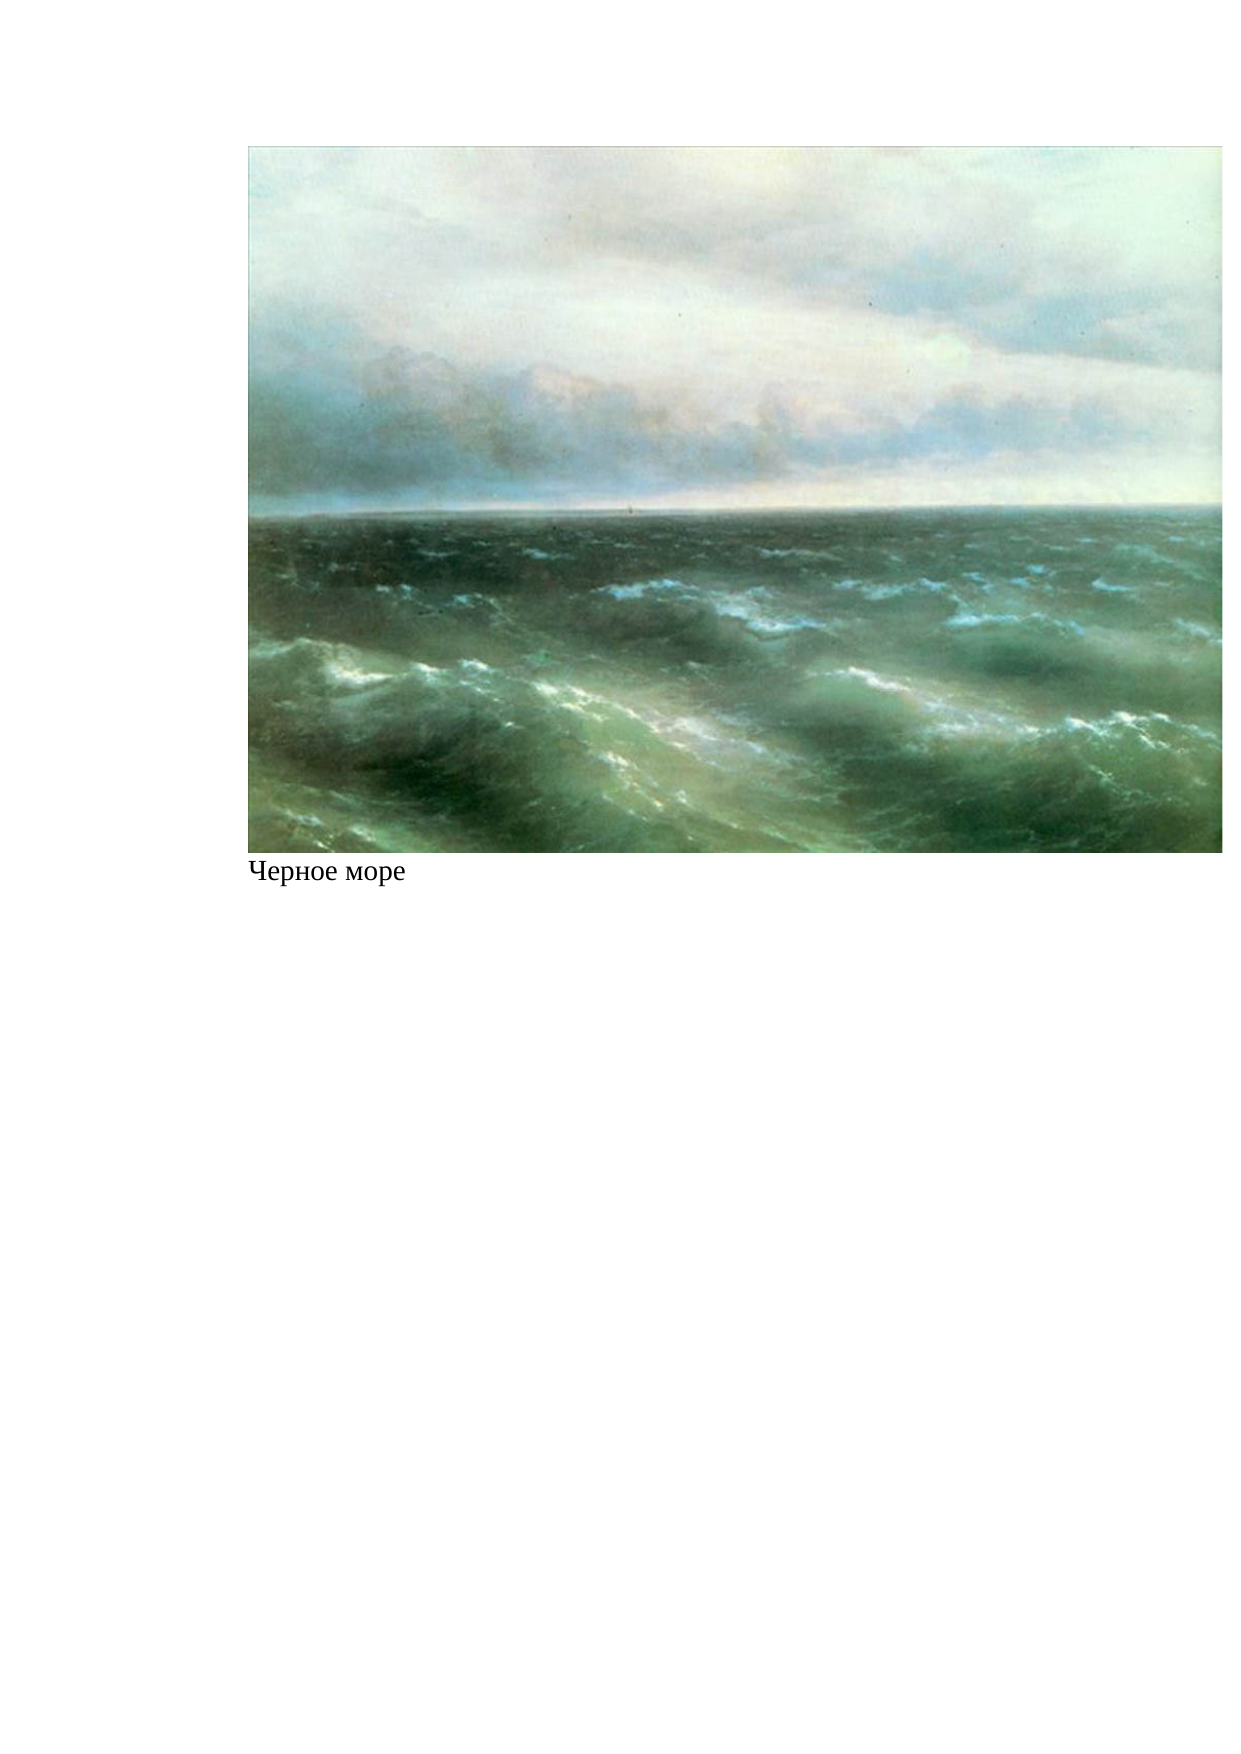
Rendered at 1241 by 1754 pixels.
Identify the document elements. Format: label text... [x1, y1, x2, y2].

text Черное море [248, 853, 1122, 886]
picture [248, 146, 1223, 853]
